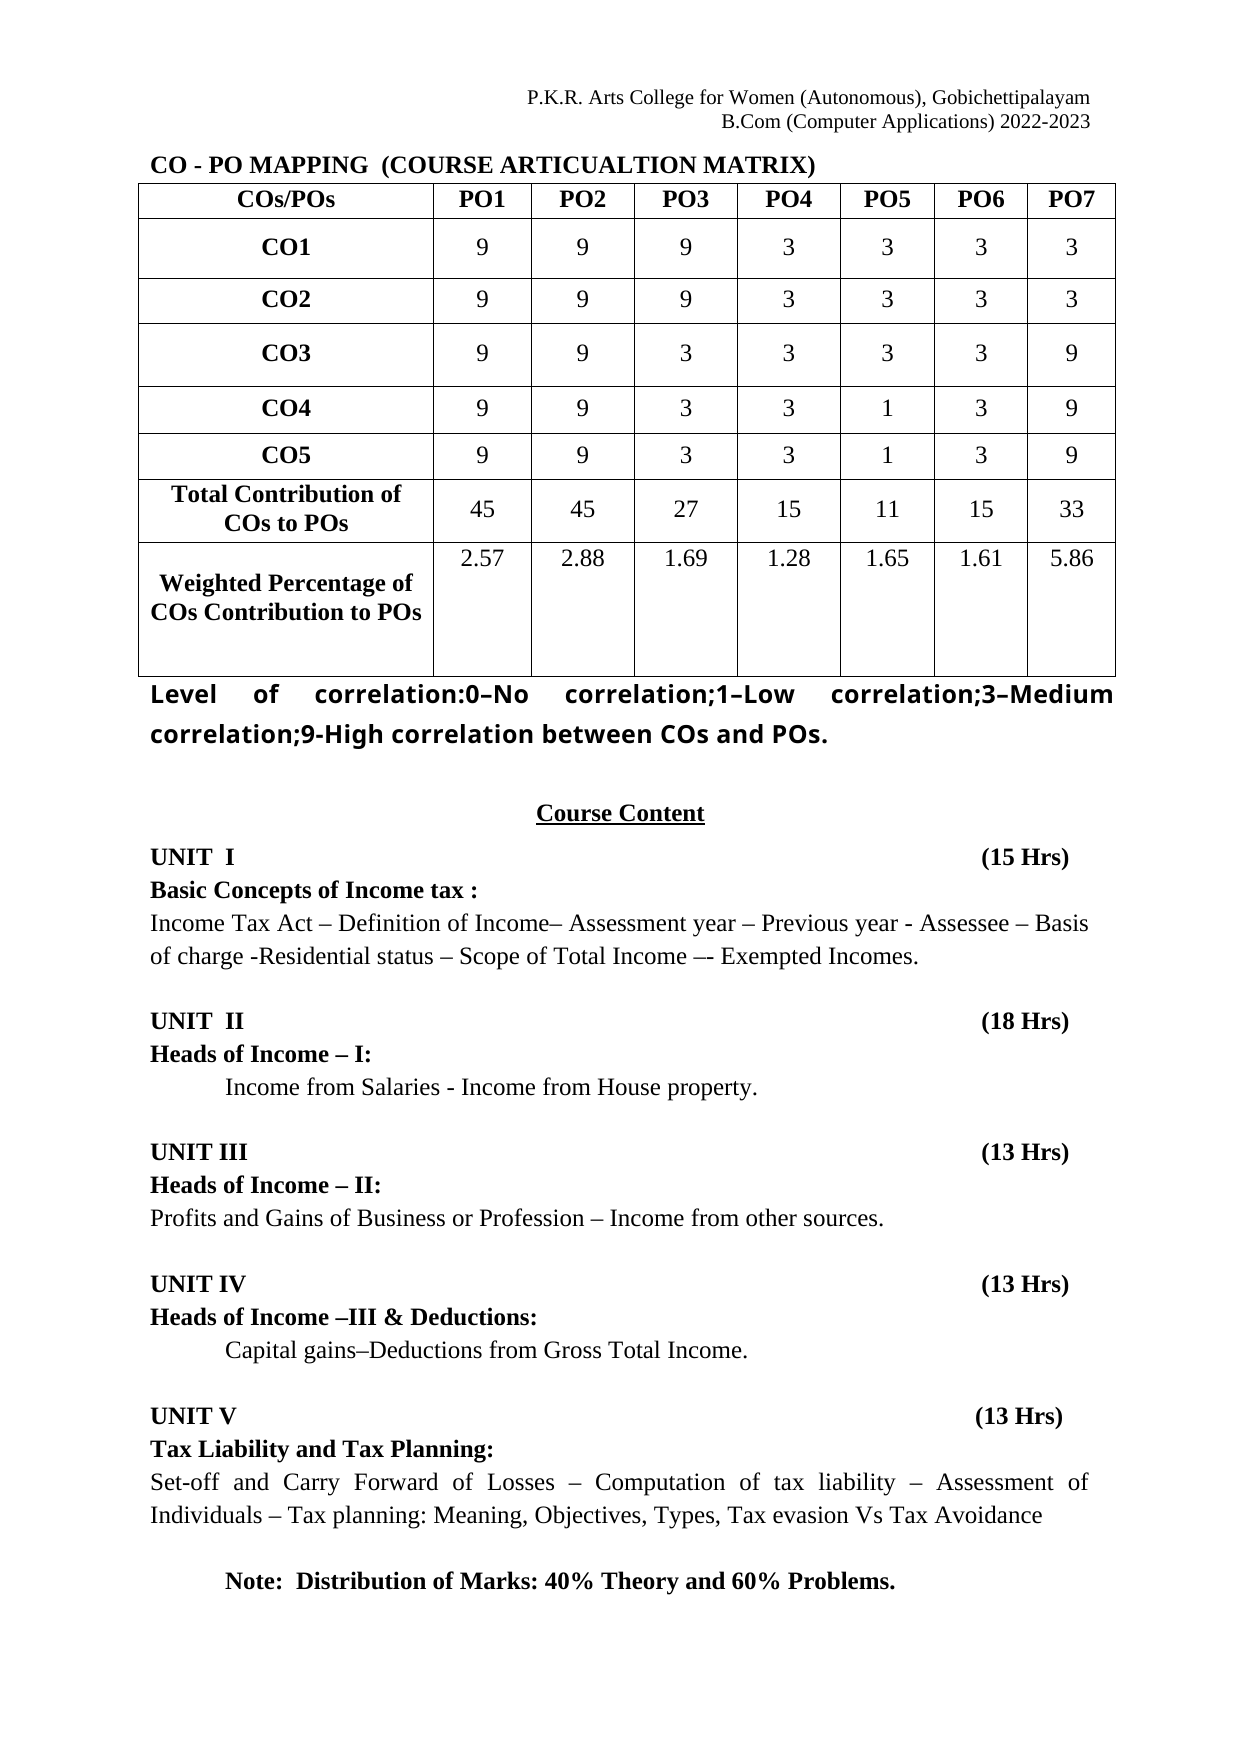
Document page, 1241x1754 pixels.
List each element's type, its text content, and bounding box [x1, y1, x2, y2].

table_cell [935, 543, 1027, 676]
text Level of correlation:0–No correlation;1–Low correlation;3–Medium correlation;9-High correlation between COs and POs. [150, 677, 1116, 750]
text Course Content [150, 798, 1090, 827]
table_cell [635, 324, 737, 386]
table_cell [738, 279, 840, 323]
text Heads of Income – I: [150, 1039, 1090, 1068]
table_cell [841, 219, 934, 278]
text Note: Distribution of Marks: 40% Theory and 60% Problems. [150, 1566, 1090, 1595]
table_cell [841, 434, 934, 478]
text Basic Concepts of Income tax : [150, 875, 1090, 903]
text Set-off and Carry Forward of Losses – Computation of tax liability – Assessment of Individuals – Tax planning: Meaning, Objectives, Types, Tax evasion Vs Tax Avoidance [150, 1467, 1090, 1529]
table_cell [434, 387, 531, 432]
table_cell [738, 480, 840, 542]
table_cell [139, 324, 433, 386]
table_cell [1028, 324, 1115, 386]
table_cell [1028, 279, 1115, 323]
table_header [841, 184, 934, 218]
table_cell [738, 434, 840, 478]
text Income from Salaries - Income from House property. [150, 1072, 1090, 1101]
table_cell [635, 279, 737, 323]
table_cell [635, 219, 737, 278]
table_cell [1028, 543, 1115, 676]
text UNIT IV (13 Hrs) [150, 1269, 1090, 1298]
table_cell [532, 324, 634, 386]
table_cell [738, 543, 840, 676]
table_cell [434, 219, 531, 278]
text UNIT III (13 Hrs) [150, 1137, 1090, 1166]
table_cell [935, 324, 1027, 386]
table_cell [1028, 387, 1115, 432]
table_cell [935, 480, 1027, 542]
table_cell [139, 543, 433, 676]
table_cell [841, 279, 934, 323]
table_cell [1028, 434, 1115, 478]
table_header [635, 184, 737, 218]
text Profits and Gains of Business or Profession – Income from other sources. [150, 1203, 1090, 1232]
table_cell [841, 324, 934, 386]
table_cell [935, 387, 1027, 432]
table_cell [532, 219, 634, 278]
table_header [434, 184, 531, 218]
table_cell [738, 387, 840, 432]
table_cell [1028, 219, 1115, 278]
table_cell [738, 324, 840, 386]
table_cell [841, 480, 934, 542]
text UNIT II (18 Hrs) [150, 1006, 1090, 1035]
text Tax Liability and Tax Planning: [150, 1434, 1090, 1463]
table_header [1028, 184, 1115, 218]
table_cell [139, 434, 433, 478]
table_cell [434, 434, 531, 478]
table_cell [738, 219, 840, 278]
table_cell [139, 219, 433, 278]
text Heads of Income – II: [150, 1170, 1090, 1199]
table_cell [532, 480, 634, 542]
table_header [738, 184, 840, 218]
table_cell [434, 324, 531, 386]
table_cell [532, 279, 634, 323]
text Income Tax Act – Definition of Income– Assessment year – Previous year - Assessee – Basis of charge -Residential status – Scope of Total Income –- Exempted Incomes. [150, 908, 1090, 969]
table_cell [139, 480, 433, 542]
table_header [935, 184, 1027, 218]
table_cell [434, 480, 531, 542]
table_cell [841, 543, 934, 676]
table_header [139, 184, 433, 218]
text Capital gains–Deductions from Gross Total Income. [150, 1335, 1090, 1364]
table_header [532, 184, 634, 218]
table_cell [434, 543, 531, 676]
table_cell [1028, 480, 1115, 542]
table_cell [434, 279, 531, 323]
text Heads of Income –III & Deductions: [150, 1302, 1090, 1331]
text UNIT V (13 Hrs) [150, 1401, 1090, 1430]
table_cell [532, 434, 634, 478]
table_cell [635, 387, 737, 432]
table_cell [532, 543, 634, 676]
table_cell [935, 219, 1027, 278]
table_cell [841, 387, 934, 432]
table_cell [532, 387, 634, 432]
text UNIT I (15 Hrs) [150, 842, 1090, 870]
text CO - PO MAPPING (COURSE ARTICUALTION MATRIX) [150, 150, 1090, 179]
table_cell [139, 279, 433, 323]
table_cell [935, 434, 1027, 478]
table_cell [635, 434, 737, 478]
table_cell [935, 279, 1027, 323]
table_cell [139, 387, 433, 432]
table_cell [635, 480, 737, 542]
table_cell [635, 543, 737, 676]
